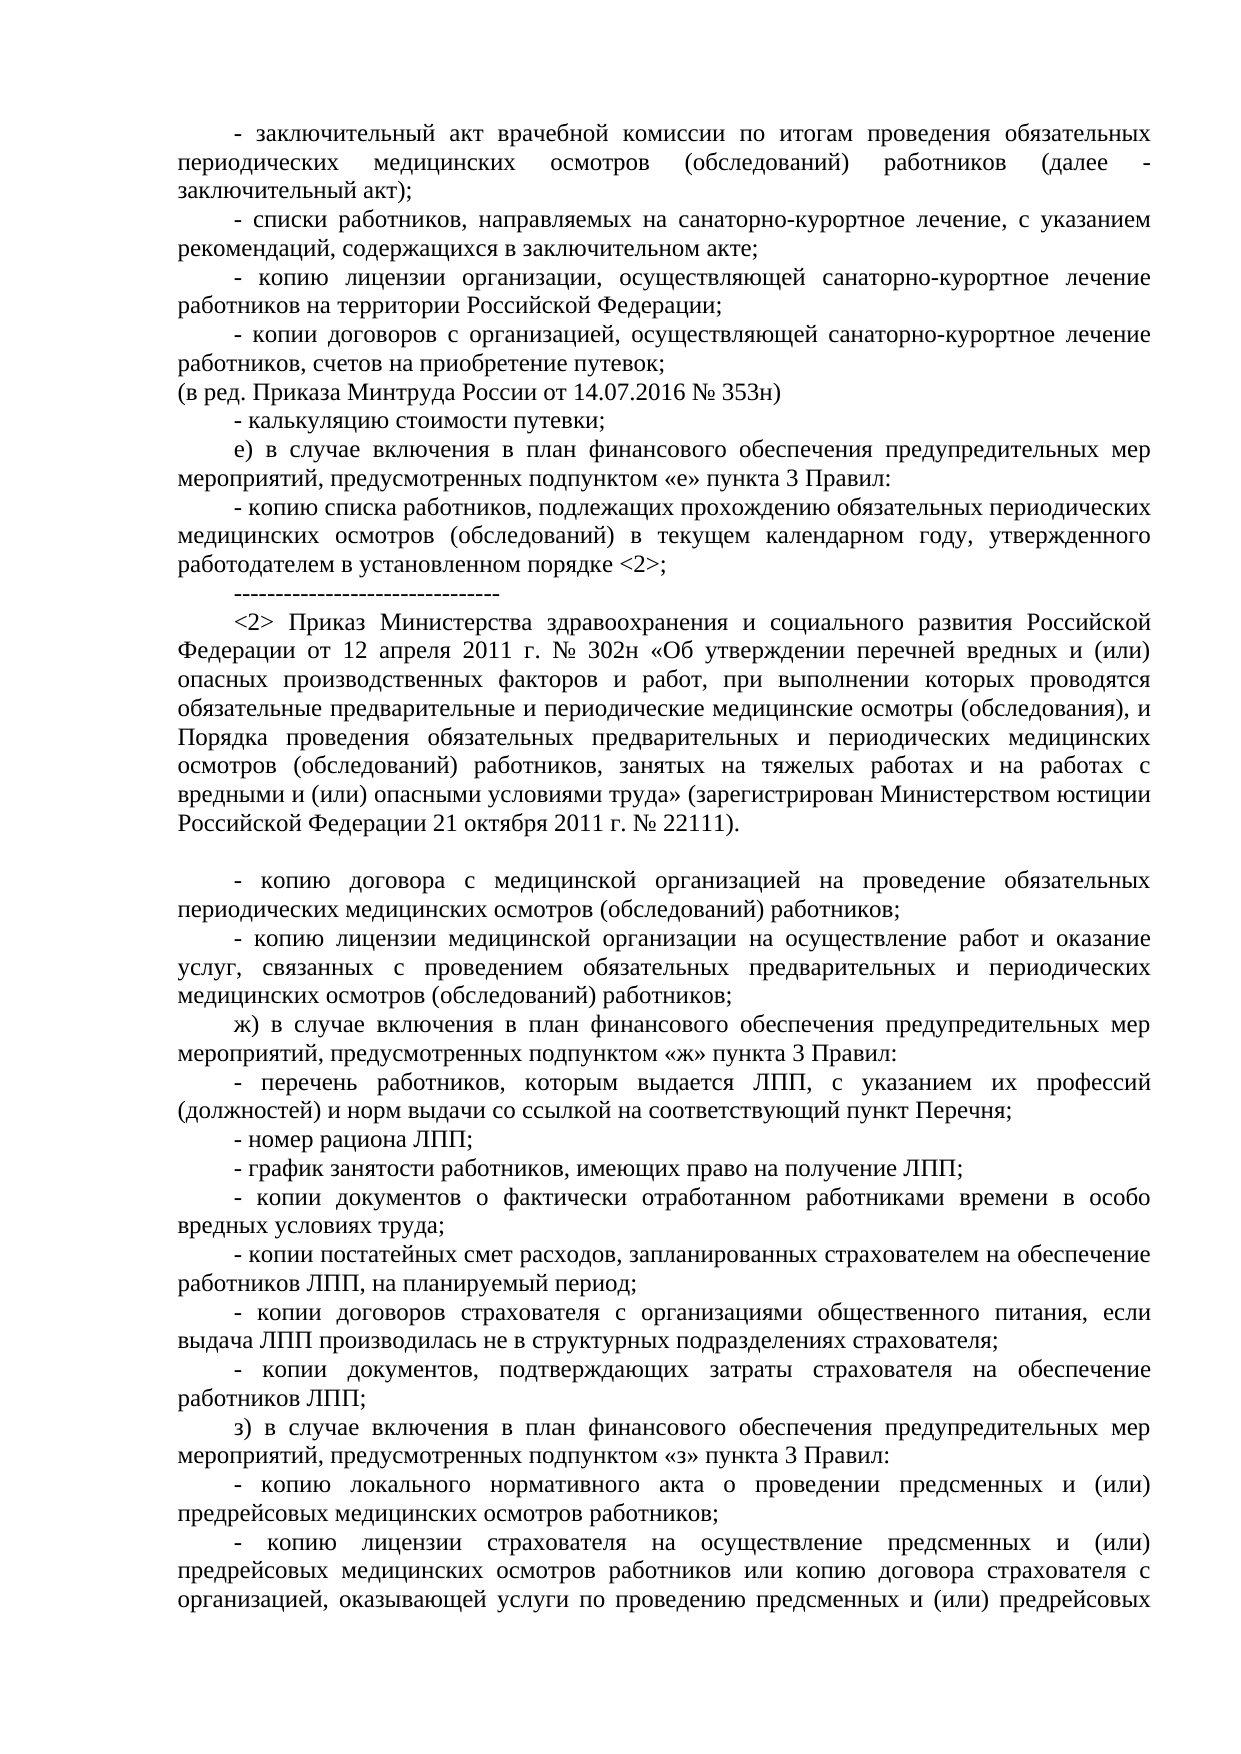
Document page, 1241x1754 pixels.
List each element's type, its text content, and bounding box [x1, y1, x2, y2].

text - график занятости работников, имеющих право на получение ЛПП; [177, 1153, 1152, 1182]
text е) в случае включения в план финансового обеспечения предупредительных мер мероприятий, предусмотренных подпунктом «е» пункта 3 Правил: [177, 434, 1152, 492]
text - копию договора с медицинской организацией на проведение обязательных периодических медицинских осмотров (обследований) работников; [177, 866, 1152, 923]
text - списки работников, направляемых на санаторно-курортное лечение, с указанием рекомендаций, содержащихся в заключительном акте; [177, 204, 1152, 262]
text - копии договоров страхователя с организациями общественного питания, если выдача ЛПП производилась не в структурных подразделениях страхователя; [177, 1297, 1152, 1354]
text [177, 1527, 1152, 1613]
text - копии договоров с организацией, осуществляющей санаторно-курортное лечение работников, счетов на приобретение путевок; [177, 319, 1152, 377]
text ж) в случае включения в план финансового обеспечения предупредительных мер мероприятий, предусмотренных подпунктом «ж» пункта 3 Правил: [177, 1009, 1152, 1067]
text - копию списка работников, подлежащих прохождению обязательных периодических медицинских осмотров (обследований) в текущем календарном году, утвержденного работодателем в установленном порядке <2>; [177, 492, 1152, 578]
text з) в случае включения в план финансового обеспечения предупредительных мер мероприятий, предусмотренных подпунктом «з» пункта 3 Правил: [177, 1412, 1152, 1469]
text -------------------------------- [177, 578, 1152, 607]
text - калькуляцию стоимости путевки; [177, 406, 1152, 434]
text - копию локального нормативного акта о проведении предсменных и (или) предрейсовых медицинских осмотров работников; [177, 1469, 1152, 1527]
text - копии постатейных смет расходов, запланированных страхователем на обеспечение работников ЛПП, на планируемый период; [177, 1239, 1152, 1297]
text - заключительный акт врачебной комиссии по итогам проведения обязательных периодических медицинских осмотров (обследований) работников (далее - заключительный акт); [177, 118, 1152, 204]
text - копии документов, подтверждающих затраты страхователя на обеспечение работников ЛПП; [177, 1354, 1152, 1412]
text (в ред. Приказа Минтруда России от 14.07.2016 № 353н) [177, 377, 1152, 406]
text <2> Приказ Министерства здравоохранения и социального развития Российской Федерации от 12 апреля 2011 г. № 302н «Об утверждении перечней вредных и (или) опасных производственных факторов и работ, при выполнении которых проводятся обязательные предварительные и периодические медицинские осмотры (обследования), и Порядка проведения обязательных предварительных и периодических медицинских осмотров (обследований) работников, занятых на тяжелых работах и на работах с вредными и (или) опасными условиями труда» (зарегистрирован Министерством юстиции Российской Федерации 21 октября 2011 г. № 22111). [177, 607, 1152, 837]
text - копию лицензии медицинской организации на осуществление работ и оказание услуг, связанных с проведением обязательных предварительных и периодических медицинских осмотров (обследований) работников; [177, 923, 1152, 1009]
text - копию лицензии организации, осуществляющей санаторно-курортное лечение работников на территории Российской Федерации; [177, 262, 1152, 319]
text - перечень работников, которым выдается ЛПП, с указанием их профессий (должностей) и норм выдачи со ссылкой на соответствующий пункт Перечня; [177, 1067, 1152, 1124]
text - копии документов о фактически отработанном работниками времени в особо вредных условиях труда; [177, 1182, 1152, 1239]
text - номер рациона ЛПП; [177, 1124, 1152, 1153]
